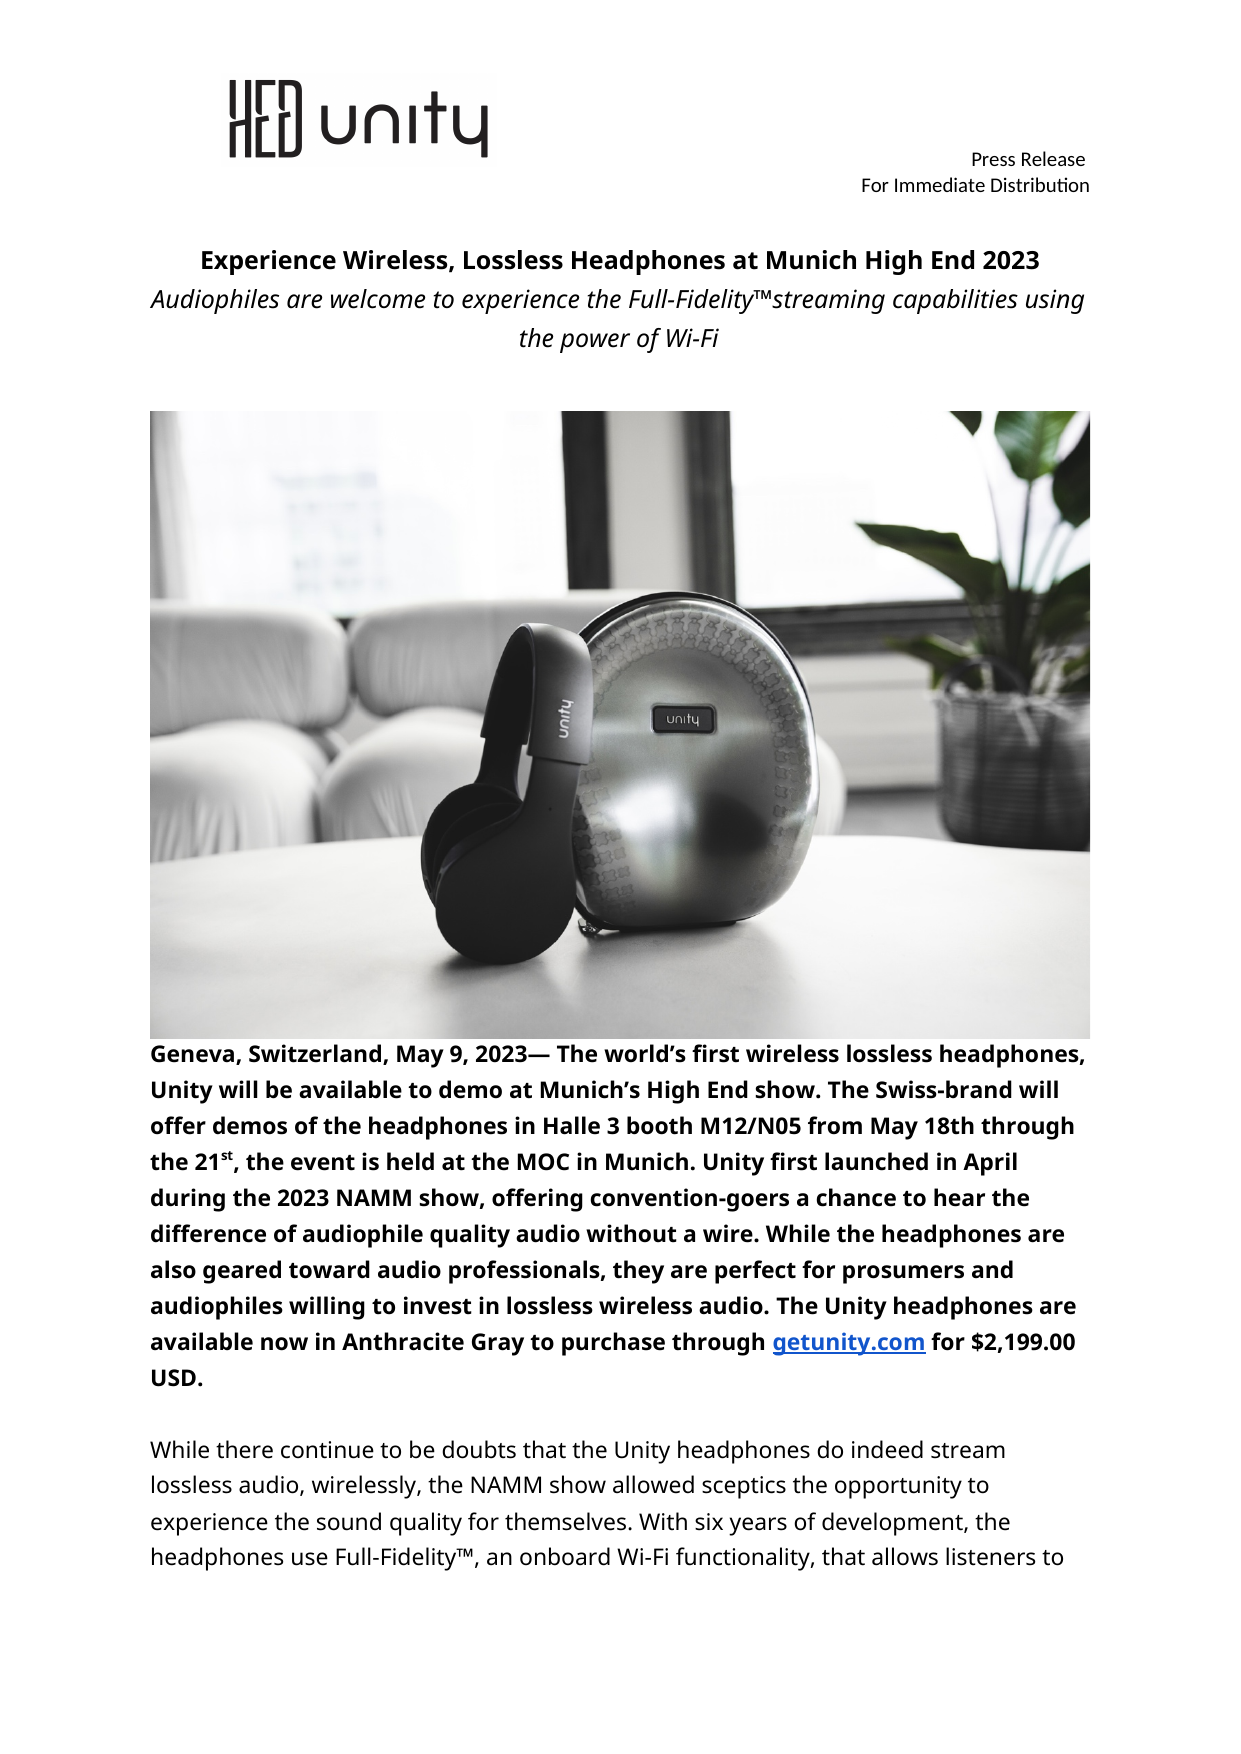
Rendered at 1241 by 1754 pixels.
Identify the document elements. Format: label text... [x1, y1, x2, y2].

picture [221, 73, 497, 167]
picture [150, 411, 1091, 1039]
text Experience Wireless, Lossless Headphones at Munich High End 2023 [150, 243, 1090, 277]
text Geneva, Switzerland, May 9, 2023— The world’s first wireless lossless headphones, Unity will be available to demo at Munich’s High End show. The Swiss-brand will offer demos of the headphones in Halle 3 booth M12/N05 from May 18th through the 21st, the event is held at the MOC in Munich. Unity first launched in April during the 2023 NAMM show, offering convention-goers a chance to hear the difference of audiophile quality audio without a wire. While the headphones are also geared toward audio professionals, they are perfect for prosumers and audiophiles willing to invest in lossless wireless audio. The Unity headphones are available now in Anthracite Gray to purchase through getunity.com for $2,199.00 USD. [150, 1039, 1090, 1393]
text Audiophiles are welcome to experience the Full-Fidelity™streaming capabilities using the power of Wi-Fi [150, 282, 1090, 355]
